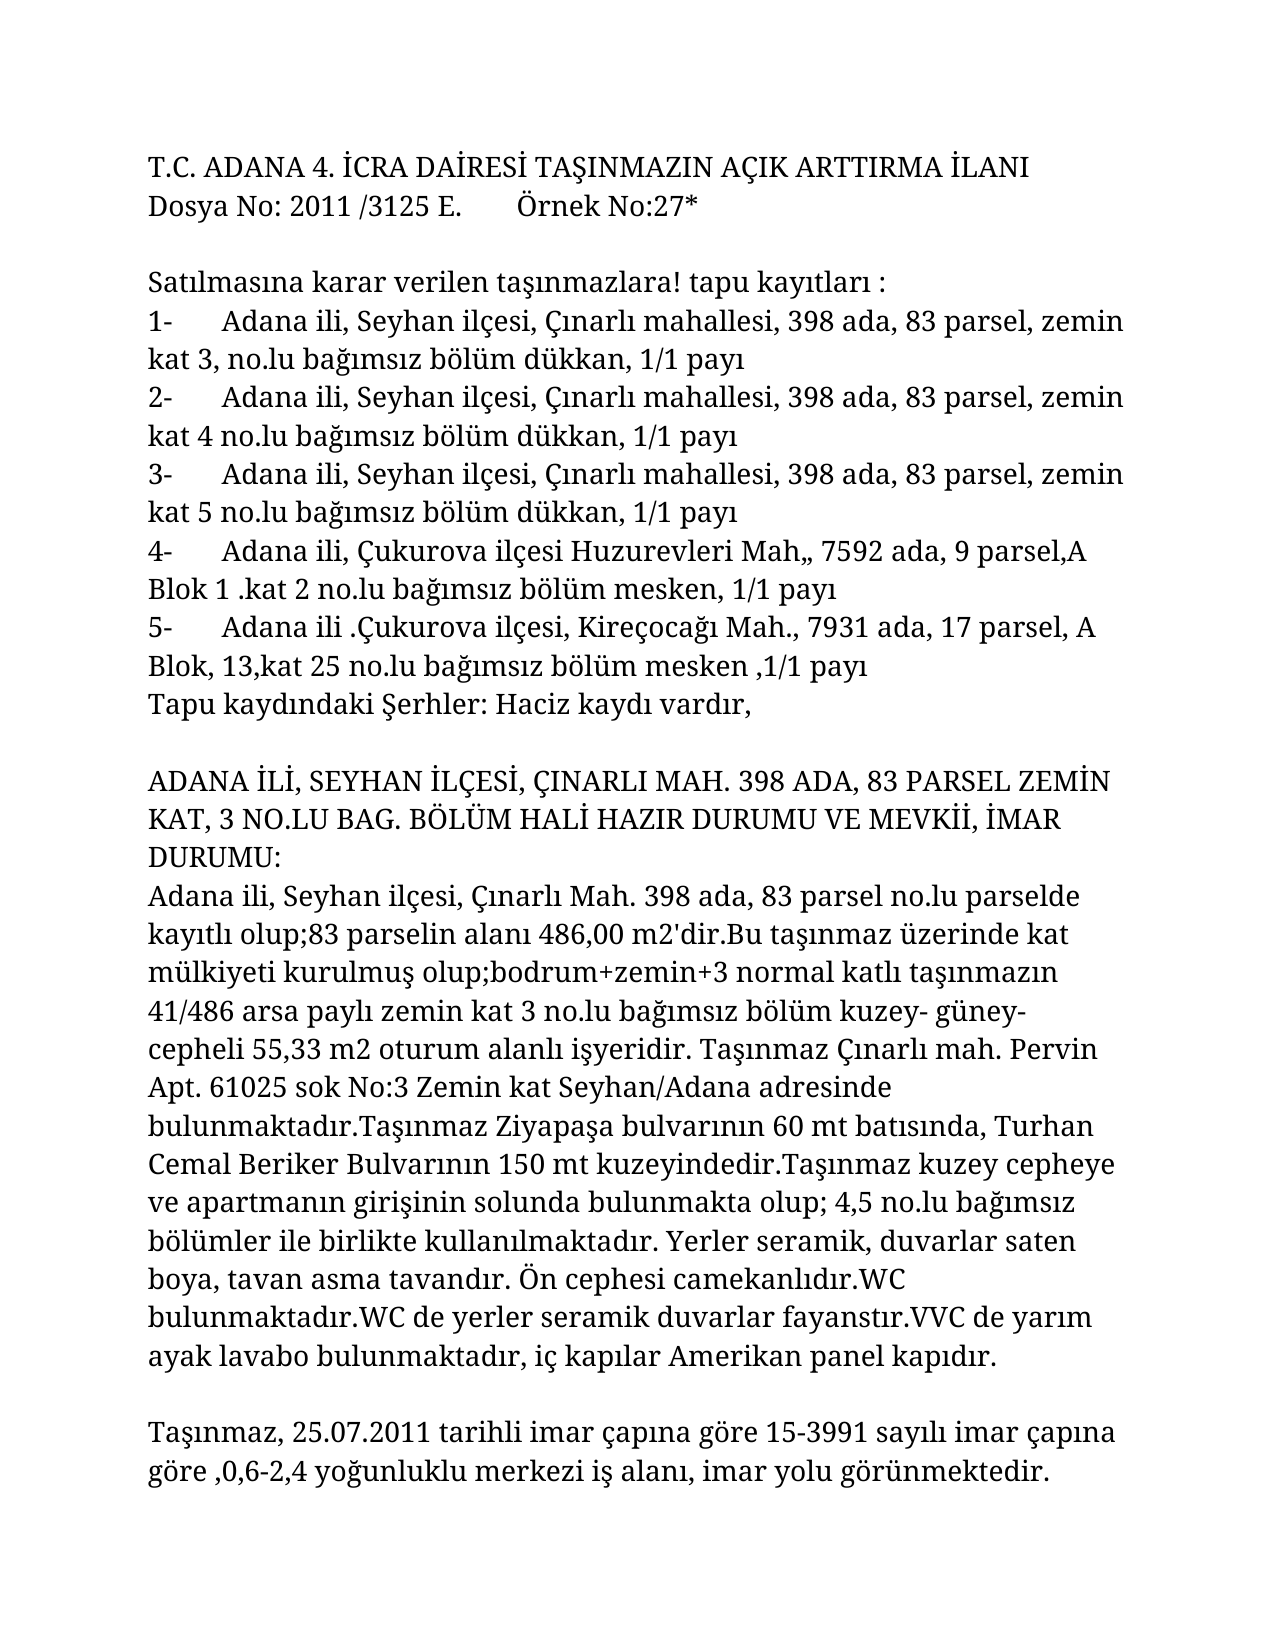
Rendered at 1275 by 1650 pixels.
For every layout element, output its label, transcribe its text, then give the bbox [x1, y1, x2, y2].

text 2- Adana ili, Seyhan ilçesi, Çınarlı mahallesi, 398 ada, 83 parsel, zemin kat 4 no.lu bağımsız bölüm dükkan, 1/1 payı [148, 378, 1127, 454]
text Dosya No: 2011 /3125 E. Örnek No:27* [148, 186, 1127, 224]
text Satılmasına karar verilen taşınmazlara! tapu kayıtları : [148, 263, 1127, 301]
text 1- Adana ili, Seyhan ilçesi, Çınarlı mahallesi, 398 ada, 83 parsel, zemin kat 3, no.lu bağımsız bölüm dükkan, 1/1 payı [148, 301, 1127, 378]
text T.C. ADANA 4. İCRA DAİRESİ TAŞINMAZIN AÇIK ARTTIRMA İLANI [148, 148, 1127, 186]
text 4- Adana ili, Çukurova ilçesi Huzurevleri Mah„ 7592 ada, 9 parsel,A Blok 1 .kat 2 no.lu bağımsız bölüm mesken, 1/1 payı [148, 531, 1127, 608]
text 5- Adana ili .Çukurova ilçesi, Kireçocağı Mah., 7931 ada, 17 parsel, A Blok, 13,kat 25 no.lu bağımsız bölüm mesken ,1/1 payı [148, 608, 1127, 684]
text ADANA İLİ, SEYHAN İLÇESİ, ÇINARLI MAH. 398 ADA, 83 PARSEL ZEMİN KAT, 3 NO.LU BAG. BÖLÜM HALİ HAZIR DURUMU VE MEVKİİ, İMAR DURUMU: [148, 761, 1127, 876]
text Adana ili, Seyhan ilçesi, Çınarlı Mah. 398 ada, 83 parsel no.lu parselde kayıtlı olup;83 parselin alanı 486,00 m2'dir.Bu taşınmaz üzerinde kat mülkiyeti kurulmuş olup;bodrum+zemin+3 normal katlı taşınmazın 41/486 arsa paylı zemin kat 3 no.lu bağımsız bölüm kuzey- güney- cepheli 55,33 m2 oturum alanlı işyeridir. Taşınmaz Çınarlı mah. Pervin Apt. 61025 sok No:3 Zemin kat Seyhan/Adana adresinde bulunmaktadır.Taşınmaz Ziyapaşa bulvarının 60 mt batısında, Turhan Cemal Beriker Bulvarının 150 mt kuzeyindedir.Taşınmaz kuzey cepheye ve apartmanın girişinin solunda bulunmakta olup; 4,5 no.lu bağımsız bölümler ile birlikte kullanılmaktadır. Yerler seramik, duvarlar saten boya, tavan asma tavandır. Ön cephesi camekanlıdır.WC bulunmaktadır.WC de yerler seramik duvarlar fayanstır.VVC de yarım ayak lavabo bulunmaktadır, iç kapılar Amerikan panel kapıdır. [148, 876, 1127, 1374]
text 3- Adana ili, Seyhan ilçesi, Çınarlı mahallesi, 398 ada, 83 parsel, zemin kat 5 no.lu bağımsız bölüm dükkan, 1/1 payı [148, 454, 1127, 531]
text Tapu kaydındaki Şerhler: Haciz kaydı vardır, [148, 684, 1127, 723]
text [148, 1413, 1127, 1489]
